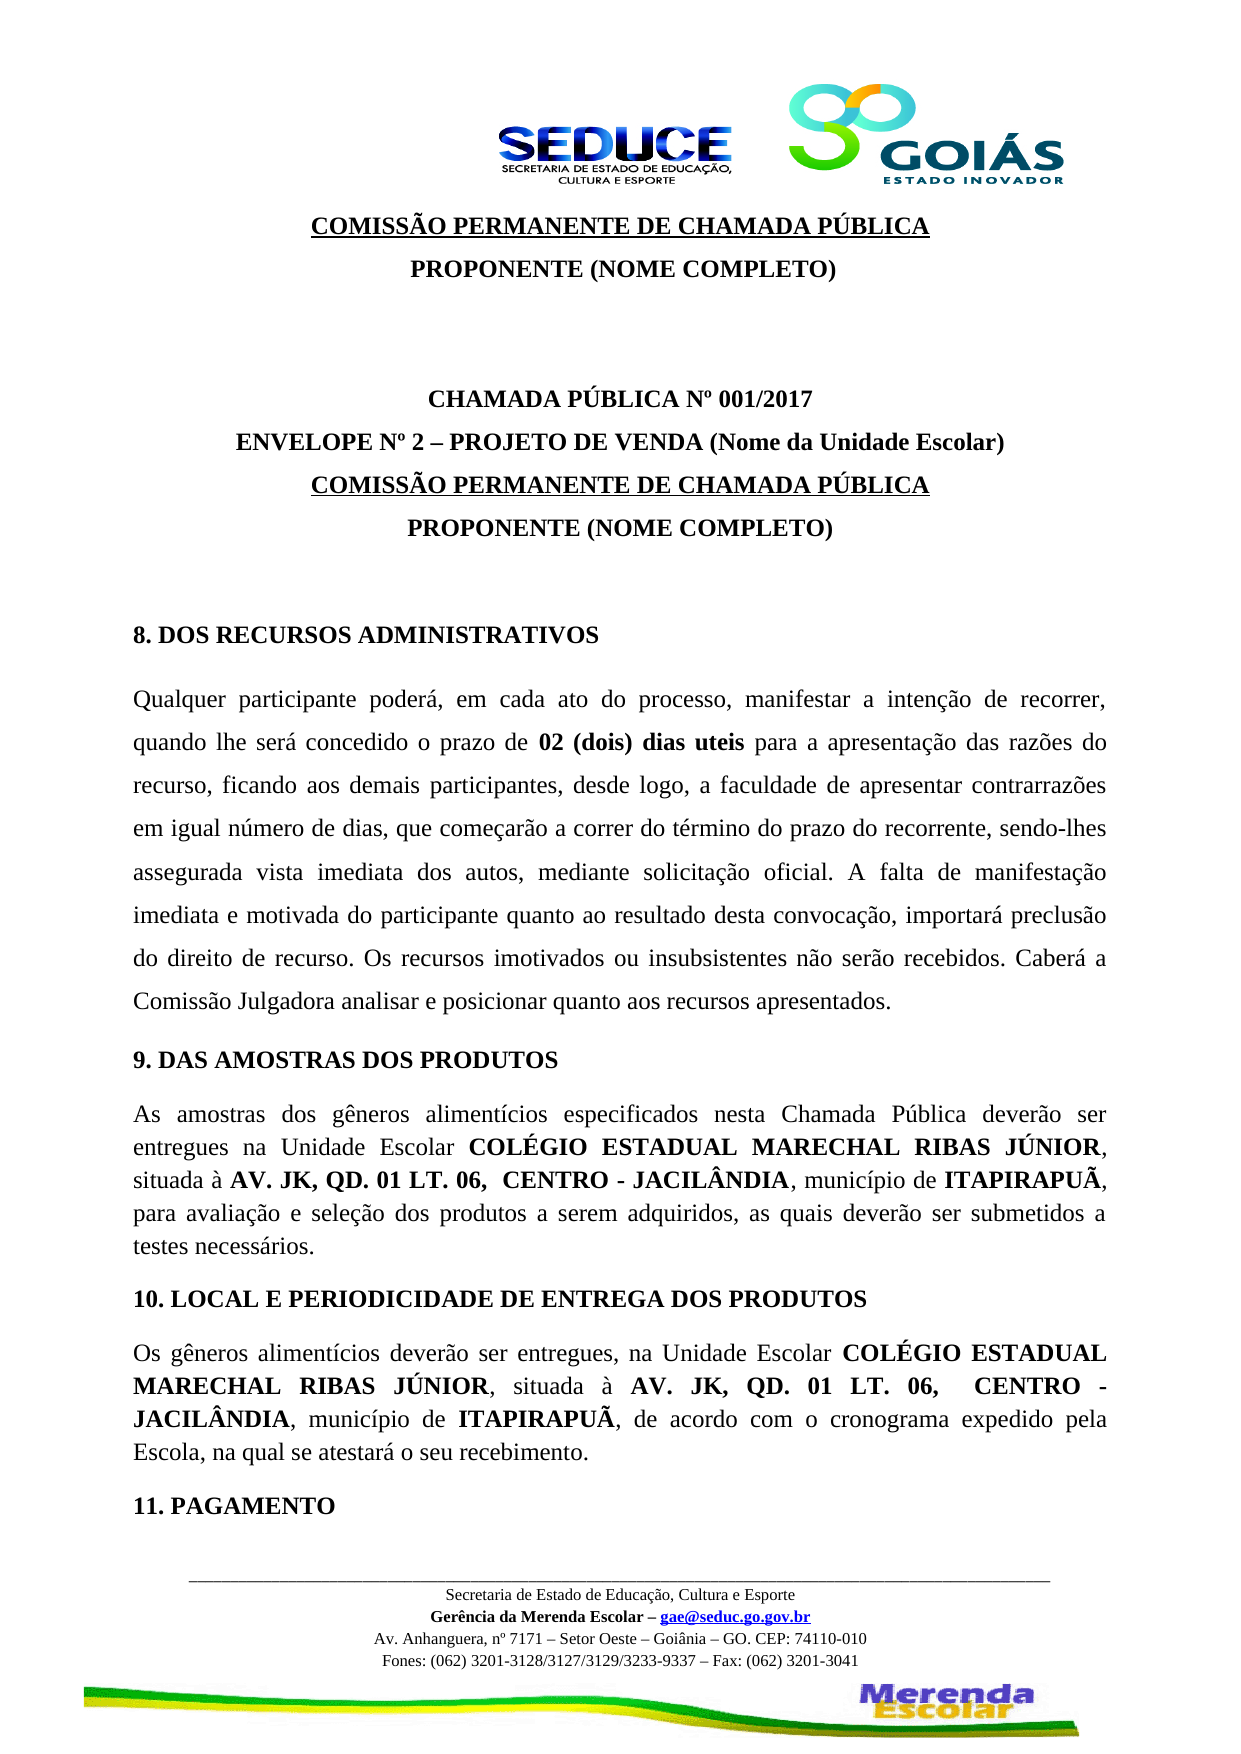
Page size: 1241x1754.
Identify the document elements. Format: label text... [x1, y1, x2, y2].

text 9. DAS AMOSTRAS DOS PRODUTOS [133, 1045, 1013, 1073]
text CHAMADA PÚBLICA Nº 001/2017 [133, 384, 1107, 412]
text Qualquer participante poderá, em cada ato do processo, manifestar a intenção de recorrer, quando lhe será concedido o prazo de 02 (dois) dias uteis para a apresentação das razões do recurso, ficando aos demais participantes, desde logo, a faculdade de apresentar contrarrazões em igual número de dias, que começarão a correr do término do prazo do recorrente, sendo-lhes assegurada vista imediata dos autos, mediante solicitação oficial. A falta de manifestação imediata e motivada do participante quanto ao resultado desta convocação, importará preclusão do direito de recurso. Os recursos imotivados ou insubsistentes não serão recebidos. Caberá a Comissão Julgadora analisar e posicionar quanto aos recursos apresentados. [133, 684, 1107, 1015]
text COMISSÃO PERMANENTE DE CHAMADA PÚBLICA [133, 211, 1107, 240]
text Os gêneros alimentícios deverão ser entregues, na Unidade Escolar COLÉGIO ESTADUAL MARECHAL RIBAS JÚNIOR, situada à AV. JK, QD. 01 LT. 06, CENTRO - JACILÂNDIA, município de ITAPIRAPUÃ, de acordo com o cronograma expedido pela Escola, na qual se atestará o seu recebimento. [133, 1338, 1107, 1466]
picture [477, 73, 1108, 212]
text 8. DOS RECURSOS ADMINISTRATIVOS [133, 620, 1107, 649]
text COMISSÃO PERMANENTE DE CHAMADA PÚBLICA [133, 470, 1107, 499]
text ENVELOPE Nº 2 – PROJETO DE VENDA (Nome da Unidade Escolar) [133, 427, 1107, 456]
text PROPONENTE (NOME COMPLETO) [133, 254, 1107, 283]
text 10. LOCAL E PERIODICIDADE DE ENTREGA DOS PRODUTOS [133, 1284, 1103, 1313]
text PROPONENTE (NOME COMPLETO) [133, 513, 1107, 542]
text 11. PAGAMENTO [133, 1491, 1107, 1520]
text As amostras dos gêneros alimentícios especificados nesta Chamada Pública deverão ser entregues na Unidade Escolar COLÉGIO ESTADUAL MARECHAL RIBAS JÚNIOR, situada à AV. JK, QD. 01 LT. 06, CENTRO - JACILÂNDIA, município de ITAPIRAPUÃ, para avaliação e seleção dos produtos a serem adquiridos, as quais deverão ser submetidos a testes necessários. [133, 1099, 1107, 1259]
